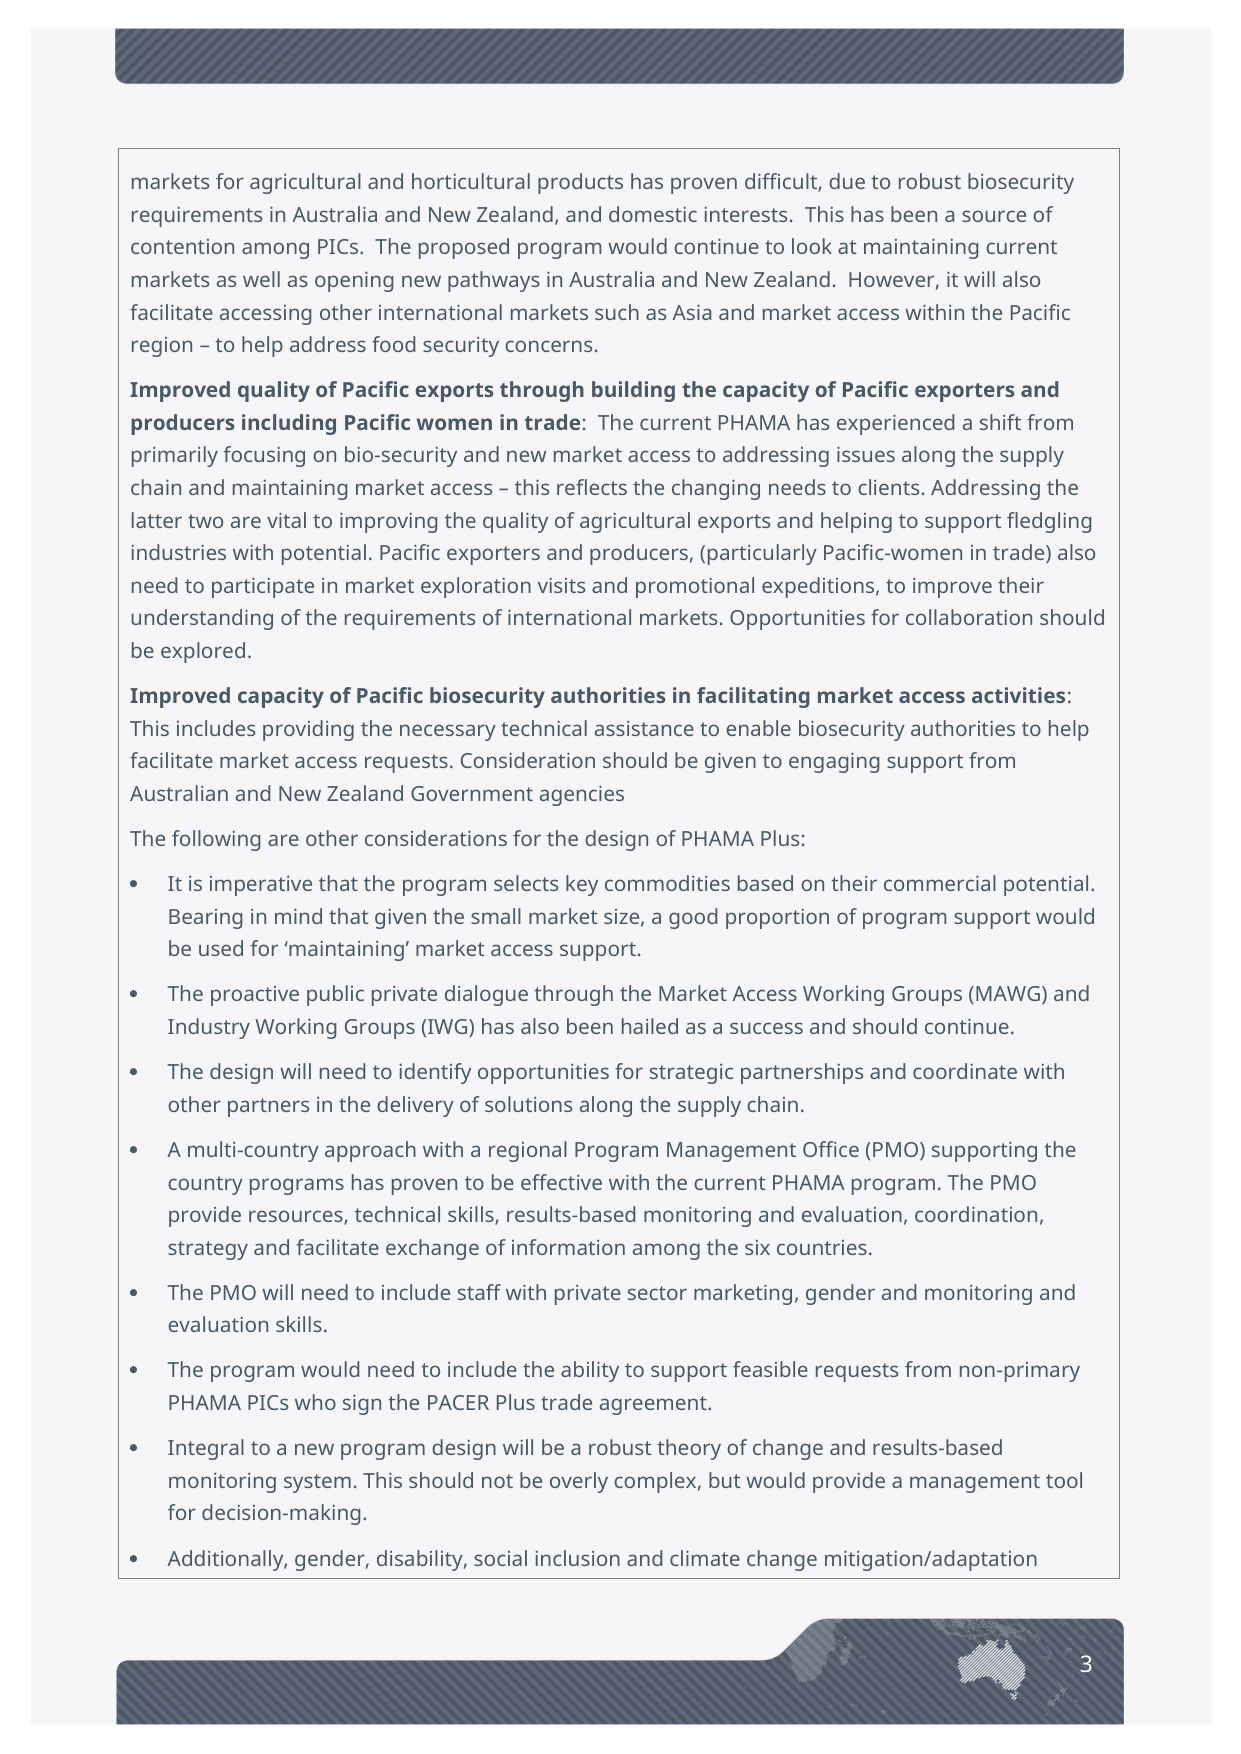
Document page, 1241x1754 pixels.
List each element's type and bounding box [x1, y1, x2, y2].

picture [2, 0, 1241, 1754]
table_cell [119, 149, 1119, 1578]
